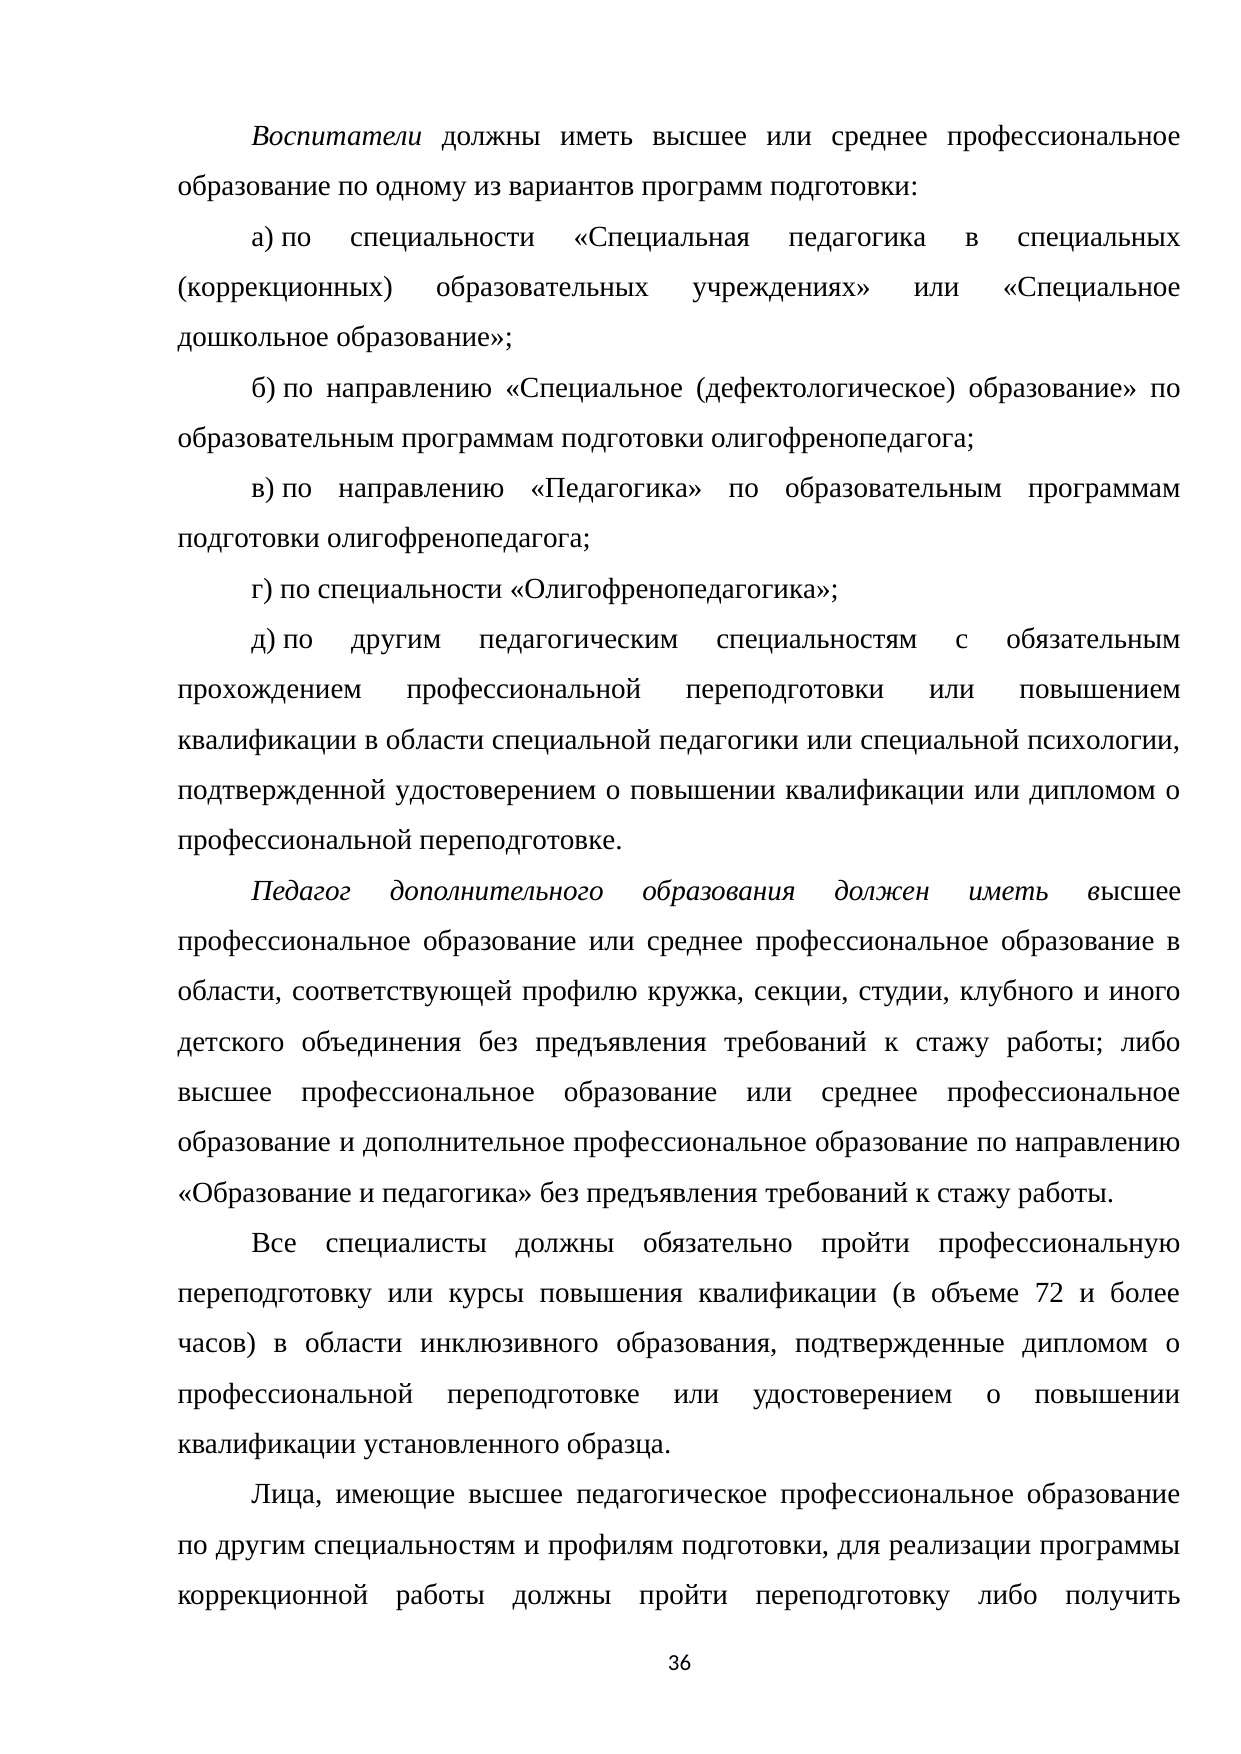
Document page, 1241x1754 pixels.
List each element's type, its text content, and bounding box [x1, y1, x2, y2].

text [177, 1477, 1181, 1611]
text в) по направлению «Педагогика» по образовательным программам подготовки олигофренопедагога; [177, 470, 1181, 554]
text б) по направлению «Специальное (дефектологическое) образование» по образовательным программам подготовки олигофренопедагога; [177, 370, 1181, 453]
text Воспитатели должны иметь высшее или среднее профессиональное образование по одному из вариантов программ подготовки: [177, 118, 1181, 202]
text а) по специальности «Специальная педагогика в специальных (коррекционных) образовательных учреждениях» или «Специальное дошкольное образование»; [177, 219, 1181, 353]
text Все специалисты должны обязательно пройти профессиональную переподготовку или курсы повышения квалификации (в объеме 72 и более часов) в области инклюзивного образования, подтвержденные дипломом о профессиональной переподготовке или удостоверением о повышении квалификации установленного образца. [177, 1225, 1181, 1460]
text Педагог дополнительного образования должен иметь высшее профессиональное образование или среднее профессиональное образование в области, соответствующей профилю кружка, секции, студии, клубного и иного детского объединения без предъявления требований к стажу работы; либо высшее профессиональное образование или среднее профессиональное образование и дополнительное профессиональное образование по направлению «Образование и педагогика» без предъявления требований к стажу работы. [177, 873, 1181, 1208]
text г) по специальности «Олигофренопедагогика»; [177, 571, 1181, 604]
text д) по другим педагогическим специальностям с обязательным прохождением профессиональной переподготовки или повышением квалификации в области специальной педагогики или специальной психологии, подтвержденной удостоверением о повышении квалификации или дипломом о профессиональной переподготовке. [177, 621, 1181, 856]
